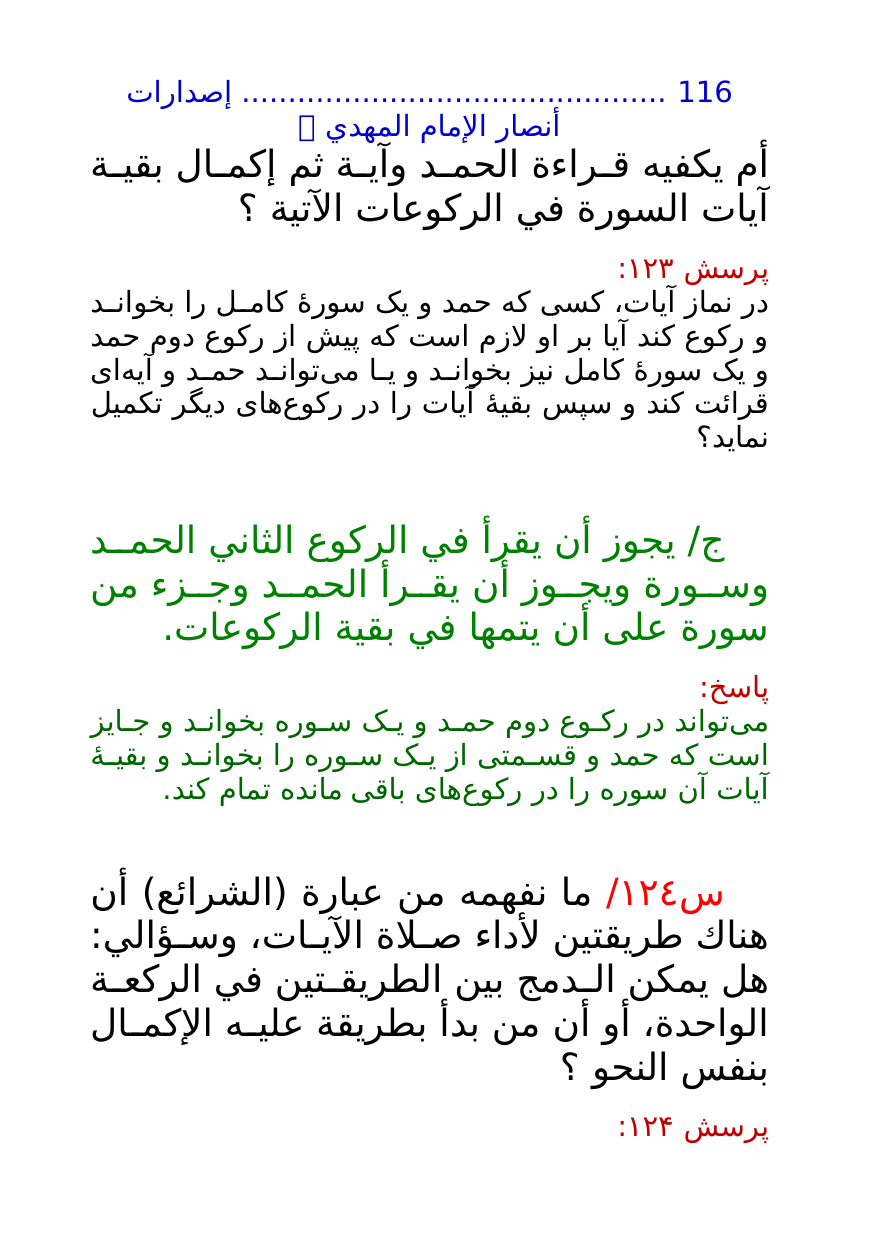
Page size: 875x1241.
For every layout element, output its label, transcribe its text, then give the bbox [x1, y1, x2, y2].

text ج/ يجوز أن يقرأ في الركوع الثاني الحمد وسورة ويجوز أن يقرأ الحمد وجزء من سورة على أن يتمها في بقية الركوعات. [90, 519, 769, 650]
text می‌تواند در رکوع دوم حمد و یک سوره بخواند و جایز است که حمد و قسمتی از یک سوره را بخواند و بقیۀ آیات آن سوره را در رکوع‌های باقی مانده تمام کند. [90, 704, 769, 807]
text در نماز آیات، کسی که حمد و یک سورۀ کامل را بخواند و رکوع کند آیا بر او لازم است که پیش از رکوع دوم حمد و یک سورۀ کامل نیز بخواند و یا می‌تواند حمد و آیه‌ای قرائت کند و سپس بقیۀ آیات را در رکوع‌های دیگر تکمیل نماید؟ [90, 285, 769, 455]
text س١٢٤/ ما نفهمه من عبارة (الشرائع) أن هناك طريقتين لأداء صلاة الآيات، وسؤالي: هل يمكن الدمج بين الطريقتين في الركعة الواحدة، أو أن من بدأ بطريقة عليه الإكمال بنفس النحو ؟ [90, 871, 769, 1089]
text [90, 143, 769, 230]
text پرسش ۱۲۳: [90, 251, 769, 285]
text پرسش ۱۲۴: [90, 1109, 769, 1143]
text پاسخ: [90, 671, 769, 704]
